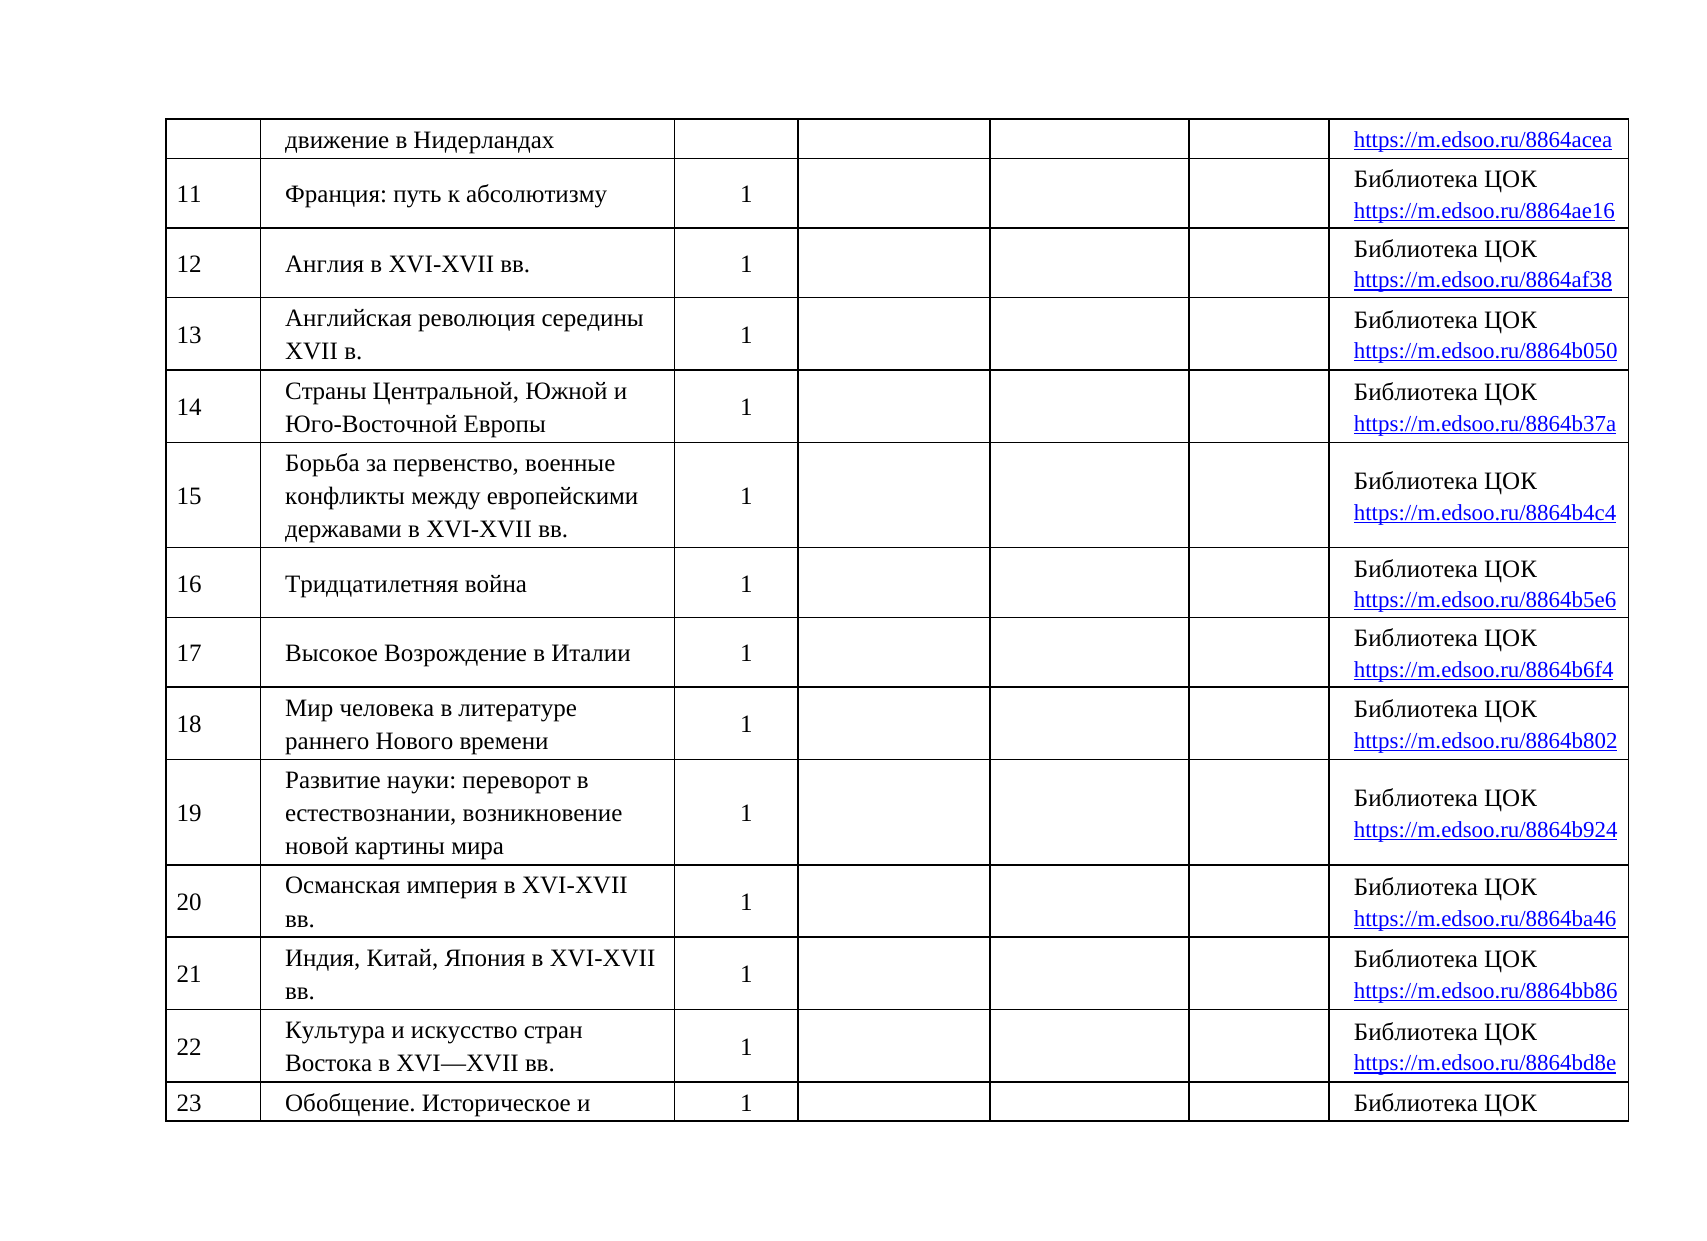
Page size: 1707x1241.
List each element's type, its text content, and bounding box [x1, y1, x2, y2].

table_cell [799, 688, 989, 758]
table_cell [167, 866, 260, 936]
table_cell [799, 229, 989, 297]
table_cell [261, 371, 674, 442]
table_cell [991, 159, 1188, 227]
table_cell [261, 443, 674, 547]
table_cell 12 [167, 229, 260, 297]
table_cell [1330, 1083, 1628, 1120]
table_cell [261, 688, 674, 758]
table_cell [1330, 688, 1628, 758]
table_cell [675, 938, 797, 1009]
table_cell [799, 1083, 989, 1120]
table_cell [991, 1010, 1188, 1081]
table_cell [1330, 120, 1628, 157]
table_cell [799, 120, 989, 157]
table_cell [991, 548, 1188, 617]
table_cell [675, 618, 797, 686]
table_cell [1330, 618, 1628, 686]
table_cell 1 [675, 298, 797, 369]
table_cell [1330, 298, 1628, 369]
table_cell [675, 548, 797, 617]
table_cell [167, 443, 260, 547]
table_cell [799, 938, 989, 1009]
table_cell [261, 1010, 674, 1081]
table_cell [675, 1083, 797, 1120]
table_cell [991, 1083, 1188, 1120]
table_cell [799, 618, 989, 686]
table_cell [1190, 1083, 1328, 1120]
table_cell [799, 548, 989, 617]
table_cell [991, 120, 1188, 157]
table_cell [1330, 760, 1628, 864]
table_cell Англия в XVI-XVII вв. [261, 229, 674, 297]
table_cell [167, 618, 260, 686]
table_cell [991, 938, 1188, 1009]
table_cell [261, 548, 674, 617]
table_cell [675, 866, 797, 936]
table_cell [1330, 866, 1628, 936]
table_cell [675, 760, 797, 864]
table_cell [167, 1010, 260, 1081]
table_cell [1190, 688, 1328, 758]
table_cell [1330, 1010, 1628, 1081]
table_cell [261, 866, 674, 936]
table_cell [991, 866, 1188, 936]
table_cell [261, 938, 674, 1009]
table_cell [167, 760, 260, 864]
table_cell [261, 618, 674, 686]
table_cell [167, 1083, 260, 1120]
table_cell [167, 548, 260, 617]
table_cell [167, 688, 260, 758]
table_cell Библиотека ЦОК https://m.edsoo.ru/8864ae16 [1330, 159, 1628, 227]
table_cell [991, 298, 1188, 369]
table_cell Библиотека ЦОК https://m.edsoo.ru/8864af38 [1330, 229, 1628, 297]
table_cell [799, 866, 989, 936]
table_cell [1190, 159, 1328, 227]
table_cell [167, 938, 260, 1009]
table_cell [799, 298, 989, 369]
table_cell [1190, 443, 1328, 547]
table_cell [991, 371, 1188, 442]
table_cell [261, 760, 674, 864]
table_cell [799, 159, 989, 227]
table_cell [1190, 120, 1328, 157]
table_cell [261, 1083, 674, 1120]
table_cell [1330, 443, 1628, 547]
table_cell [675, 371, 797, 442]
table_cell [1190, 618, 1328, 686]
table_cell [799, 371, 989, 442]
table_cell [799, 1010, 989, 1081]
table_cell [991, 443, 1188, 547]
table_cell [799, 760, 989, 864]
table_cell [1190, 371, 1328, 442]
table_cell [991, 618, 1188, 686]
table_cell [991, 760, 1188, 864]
table_cell Английская революция середины XVII в. [261, 298, 674, 369]
table_cell 11 [167, 159, 260, 227]
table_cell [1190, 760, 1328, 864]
table_cell 10 [167, 120, 260, 157]
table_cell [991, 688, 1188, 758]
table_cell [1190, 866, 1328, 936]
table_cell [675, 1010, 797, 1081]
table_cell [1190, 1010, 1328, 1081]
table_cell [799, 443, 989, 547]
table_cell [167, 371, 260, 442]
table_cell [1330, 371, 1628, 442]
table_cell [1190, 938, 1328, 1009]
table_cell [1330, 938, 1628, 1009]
table_cell [1190, 229, 1328, 297]
table_cell Франция: путь к абсолютизму [261, 159, 674, 227]
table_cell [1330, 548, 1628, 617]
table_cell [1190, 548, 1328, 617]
table_cell 1 [675, 159, 797, 227]
table_cell 1 [675, 229, 797, 297]
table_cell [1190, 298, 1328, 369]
table_cell 13 [167, 298, 260, 369]
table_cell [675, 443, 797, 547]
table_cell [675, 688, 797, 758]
table_cell [991, 229, 1188, 297]
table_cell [261, 120, 674, 157]
table_cell 1 [675, 120, 797, 157]
